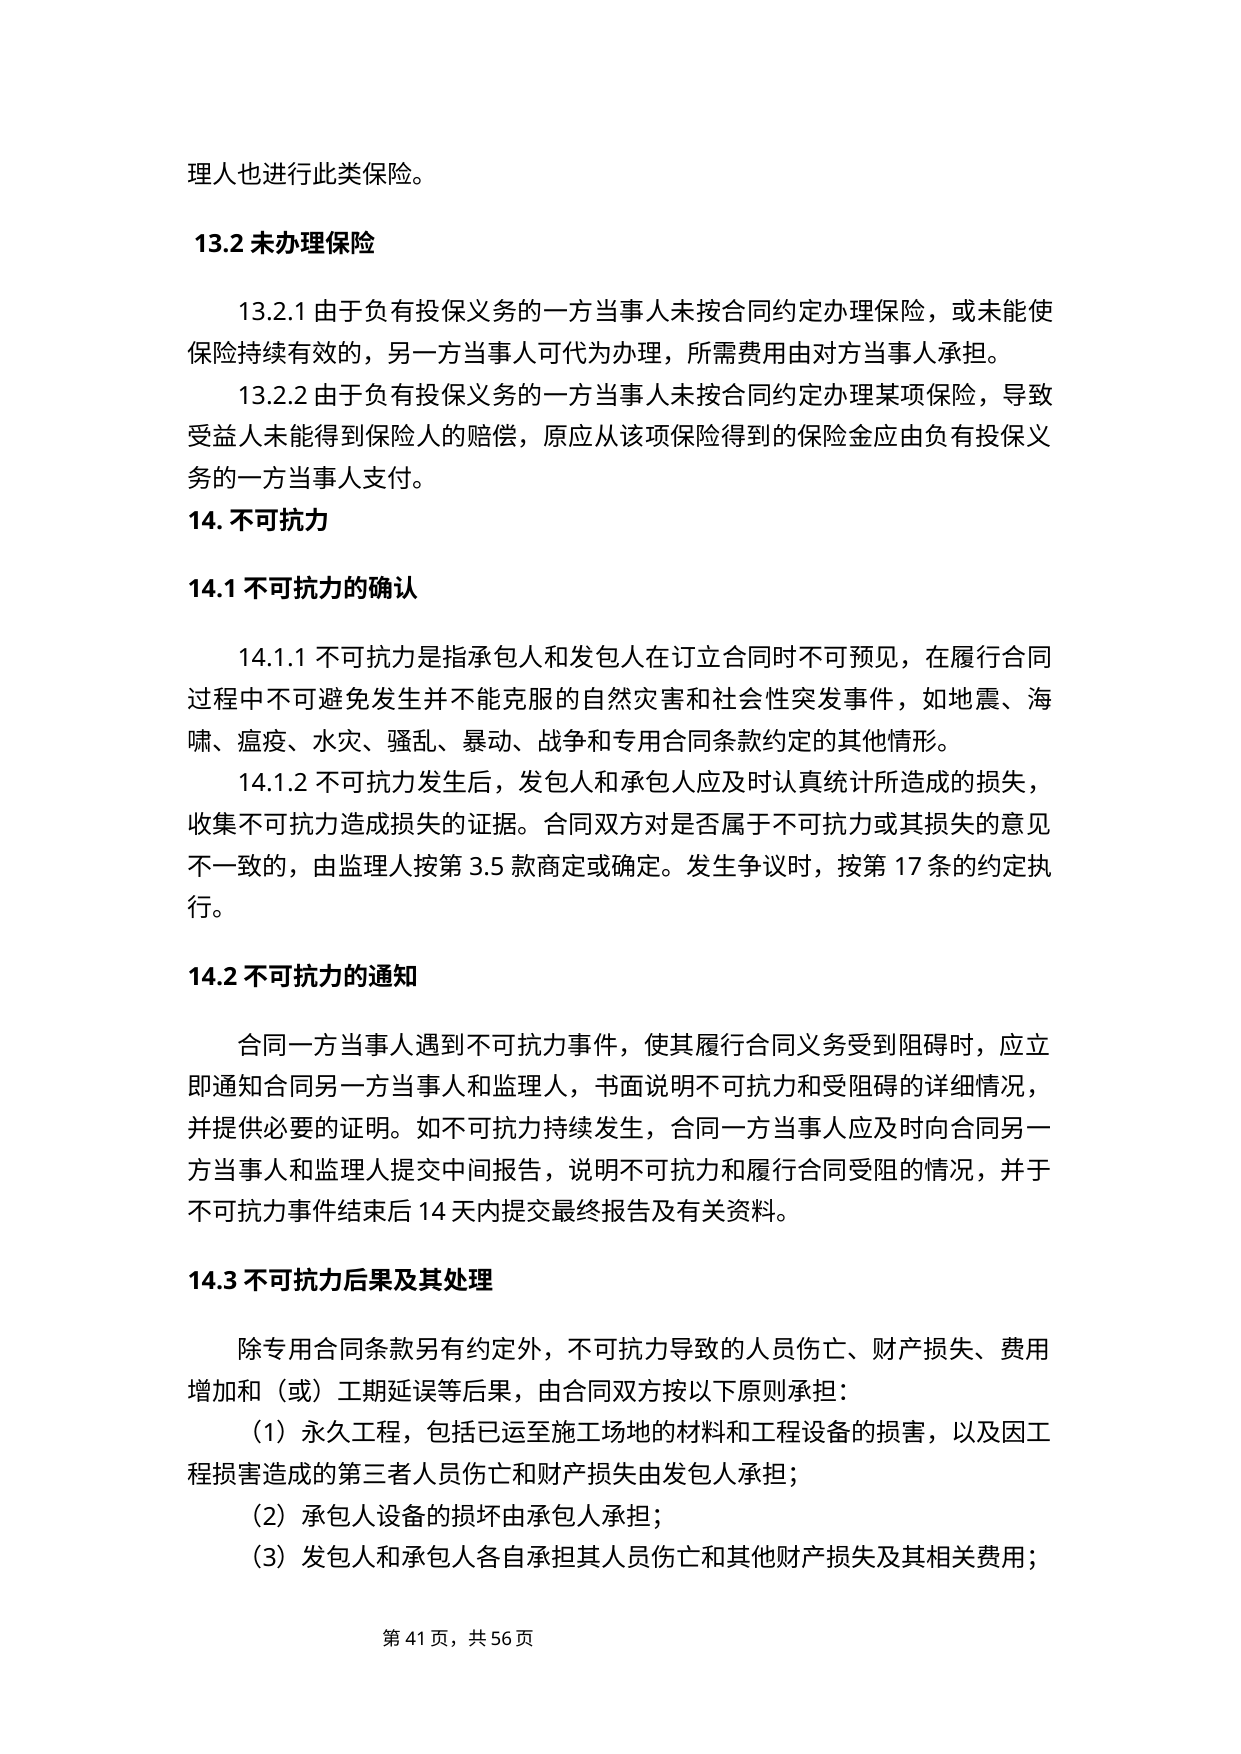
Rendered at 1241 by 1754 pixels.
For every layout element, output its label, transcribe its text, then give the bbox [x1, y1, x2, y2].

subtitle 14.3 不可抗力后果及其处理 [187, 1256, 1053, 1298]
text 合同一方当事人遇到不可抗力事件，使其履行合同义务受到阻碍时，应立即通知合同另一方当事人和监理人，书面说明不可抗力和受阻碍的详细情况，并提供必要的证明。如不可抗力持续发生，合同一方当事人应及时向合同另一方当事人和监理人提交中间报告，说明不可抗力和履行合同受阻的情况，并于不可抗力事件结束后14天内提交最终报告及有关资料。 [187, 1021, 1053, 1229]
text （1）永久工程，包括已运至施工场地的材料和工程设备的损害，以及因工程损害造成的第三者人员伤亡和财产损失由发包人承担； [187, 1408, 1053, 1492]
subtitle 14.1 不可抗力的确认 [187, 564, 1053, 606]
subtitle 13.2 未办理保险 [187, 219, 1053, 260]
text 13.2.2由于负有投保义务的一方当事人未按合同约定办理某项保险，导致受益人未能得到保险人的赔偿，原应从该项保险得到的保险金应由负有投保义务的一方当事人支付。 [187, 371, 1053, 496]
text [187, 150, 1053, 192]
text 14. 不可抗力 [187, 496, 1053, 537]
text 除专用合同条款另有约定外，不可抗力导致的人员伤亡、财产损失、费用增加和（或）工期延误等后果，由合同双方按以下原则承担： [187, 1325, 1053, 1408]
text 14.1.2 不可抗力发生后，发包人和承包人应及时认真统计所造成的损失，收集不可抗力造成损失的证据。合同双方对是否属于不可抗力或其损失的意见不一致的，由监理人按第3.5 款商定或确定。发生争议时，按第17条的约定执行。 [187, 758, 1053, 925]
subtitle 14.2 不可抗力的通知 [187, 952, 1053, 994]
text （2）承包人设备的损坏由承包人承担； [187, 1492, 1053, 1533]
text （3）发包人和承包人各自承担其人员伤亡和其他财产损失及其相关费用； [187, 1533, 1053, 1575]
text 14.1.1 不可抗力是指承包人和发包人在订立合同时不可预见，在履行合同过程中不可避免发生并不能克服的自然灾害和社会性突发事件，如地震、海啸、瘟疫、水灾、骚乱、暴动、战争和专用合同条款约定的其他情形。 [187, 633, 1053, 758]
text 13.2.1由于负有投保义务的一方当事人未按合同约定办理保险，或未能使保险持续有效的，另一方当事人可代为办理，所需费用由对方当事人承担。 [187, 287, 1053, 371]
